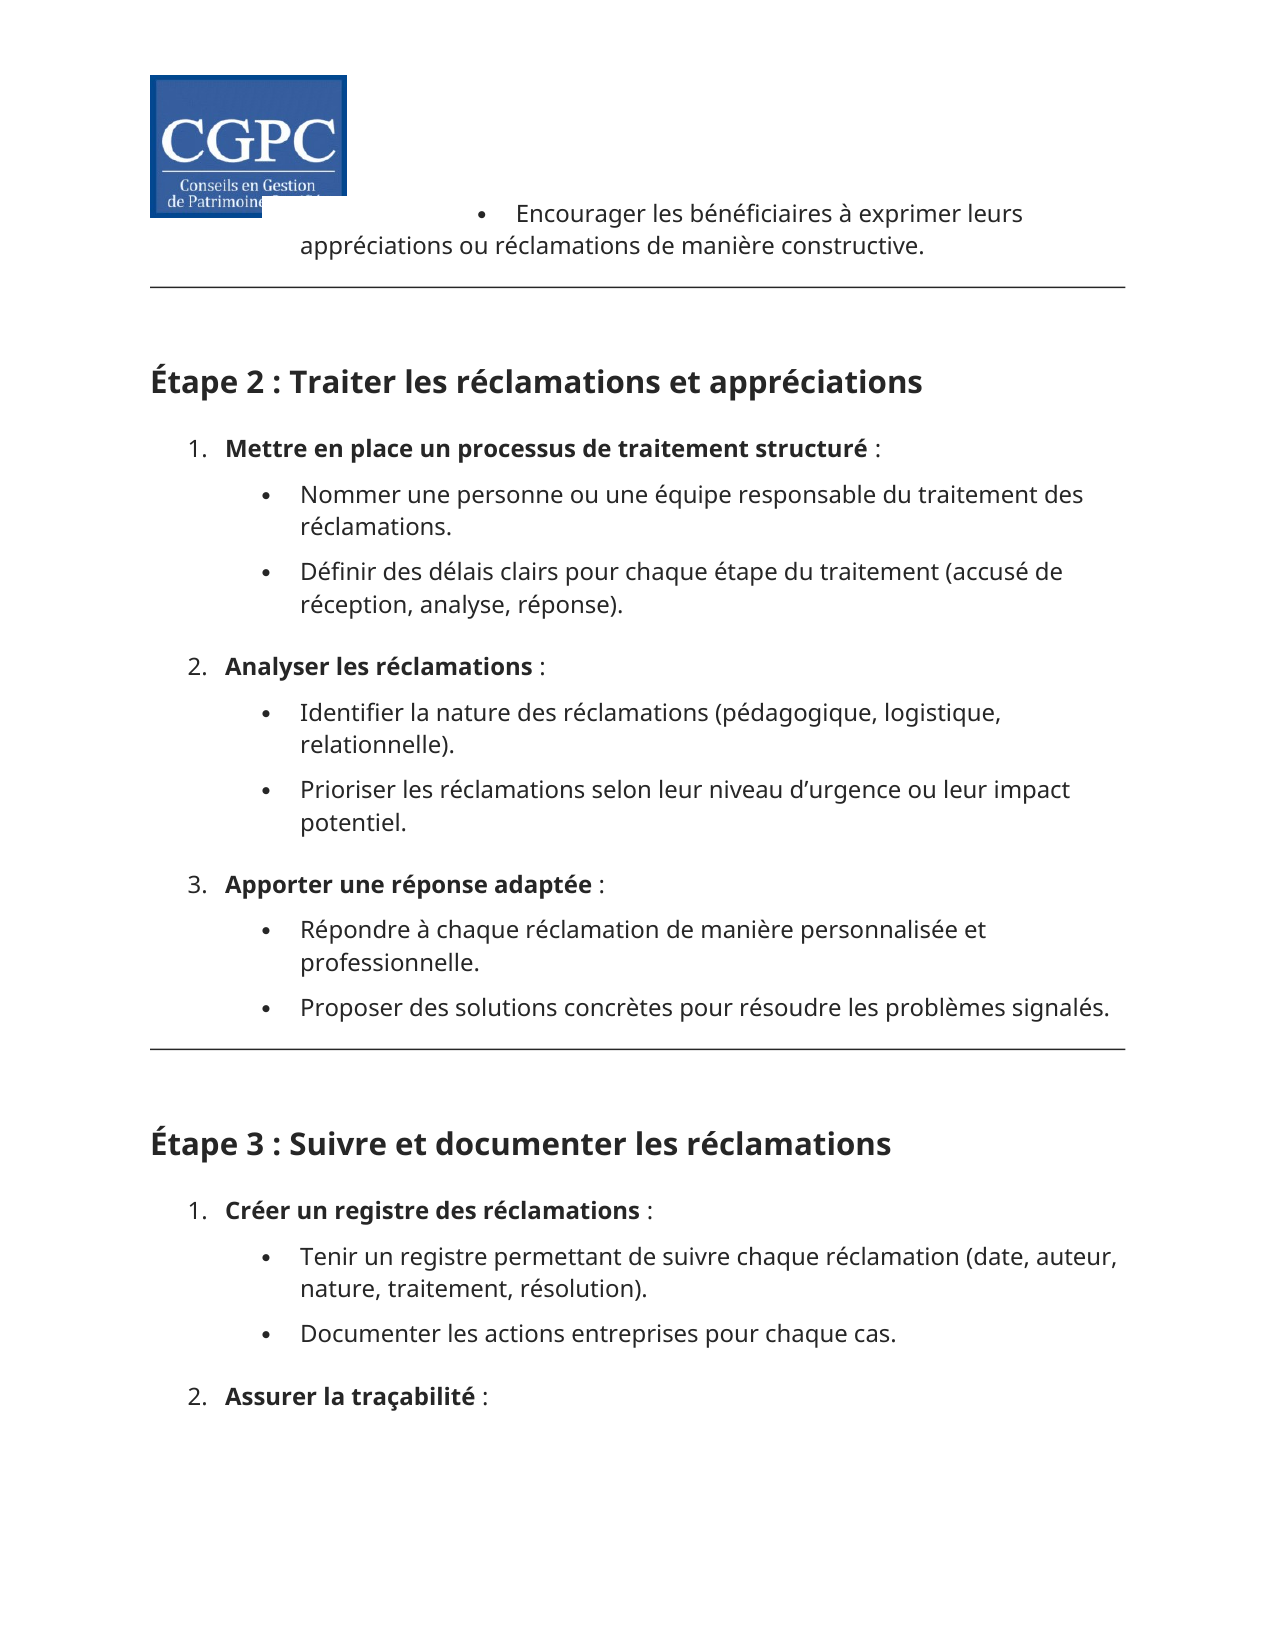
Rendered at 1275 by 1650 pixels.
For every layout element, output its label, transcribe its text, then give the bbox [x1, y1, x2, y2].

list Analyser les réclamations : [187, 645, 1125, 683]
text Étape 3 : Suivre et documenter les réclamations [150, 1122, 1125, 1164]
list Définir des délais clairs pour chaque étape du traitement (accusé de réception, analyse, réponse). [262, 555, 1125, 620]
list Tenir un registre permettant de suivre chaque réclamation (date, auteur, nature, traitement, résolution). [262, 1239, 1125, 1304]
picture [150, 75, 347, 218]
list Assurer la traçabilité : [187, 1374, 1125, 1412]
list Créer un registre des réclamations : [187, 1189, 1125, 1227]
list Répondre à chaque réclamation de manière personnalisée et professionnelle. [262, 913, 1125, 978]
list Apporter une réponse adaptée : [187, 863, 1125, 901]
list Nommer une personne ou une équipe responsable du traitement des réclamations. [262, 477, 1125, 543]
text Étape 2 : Traiter les réclamations et appréciations [150, 360, 1125, 402]
list Prioriser les réclamations selon leur niveau d’urgence ou leur impact potentiel. [262, 773, 1125, 838]
list Proposer des solutions concrètes pour résoudre les problèmes signalés. [262, 991, 1125, 1023]
list Identifier la nature des réclamations (pédagogique, logistique, relationnelle). [262, 695, 1125, 761]
list Encourager les bénéficiaires à exprimer leurs appréciations ou réclamations de manière constructive. [262, 196, 1125, 262]
list Documenter les actions entreprises pour chaque cas. [262, 1317, 1125, 1349]
list Mettre en place un processus de traitement structuré : [187, 427, 1125, 465]
